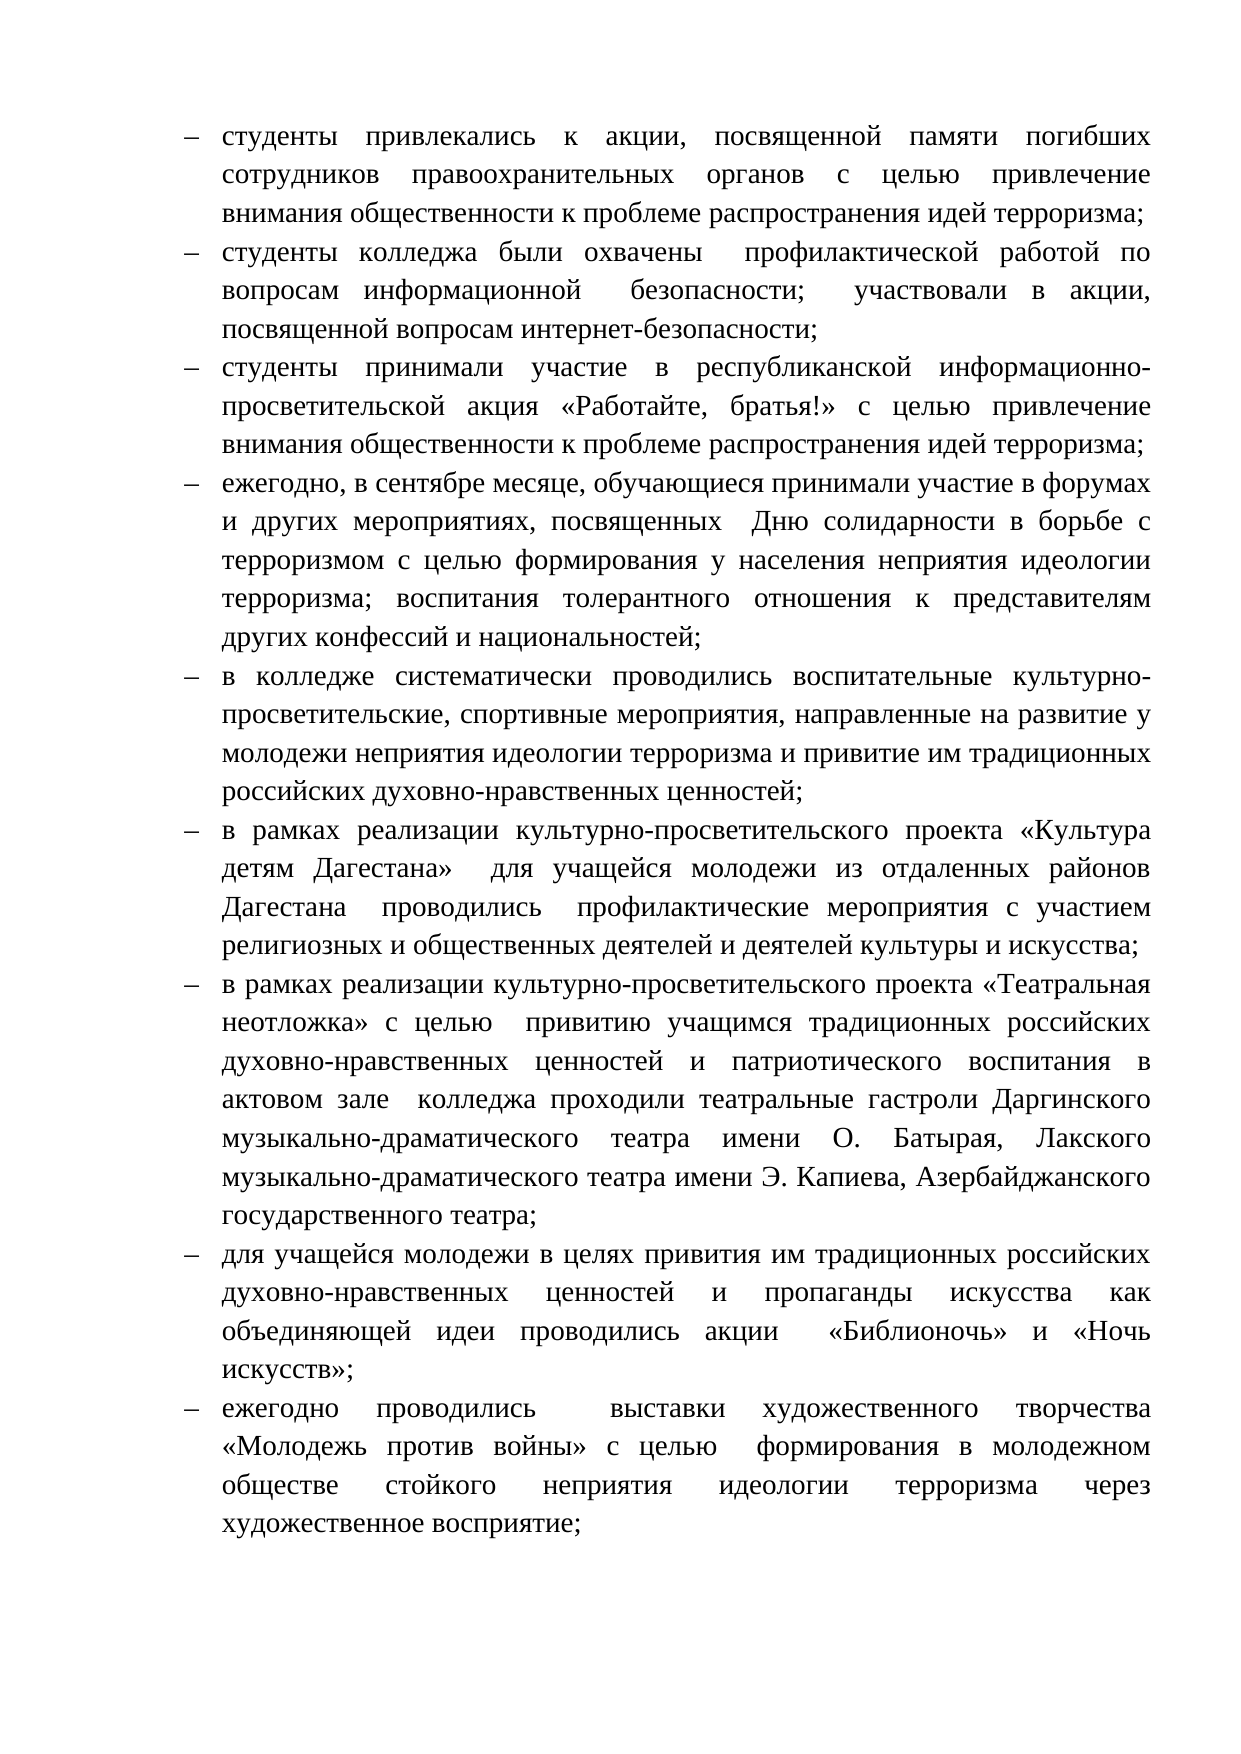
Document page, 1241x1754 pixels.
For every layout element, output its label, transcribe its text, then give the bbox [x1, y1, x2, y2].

list в рамках реализации культурно-просветительского проекта «Культура детям Дагестана» для учащейся молодежи из отдаленных районов Дагестана проводились профилактические мероприятия с участием религиозных и общественных деятелей и деятелей культуры и искусства; [184, 812, 1152, 961]
list студенты колледжа были охвачены профилактической работой по вопросам информационной безопасности; участвовали в акции, посвященной вопросам интернет-безопасности; [184, 234, 1152, 344]
list в рамках реализации культурно-просветительского проекта «Театральная неотложка» с целью привитию учащимся традиционных российских духовно-нравственных ценностей и патриотического воспитания в актовом зале колледжа проходили театральные гастроли Даргинского музыкально-драматического театра имени О. Батырая, Лакского музыкально-драматического театра имени Э. Капиева, Азербайджанского государственного театра; [184, 966, 1152, 1231]
list в колледже систематически проводились воспитательные культурно-просветительские, спортивные мероприятия, направленные на развитие у молодежи неприятия идеологии терроризма и привитие им традиционных российских духовно-нравственных ценностей; [184, 658, 1152, 807]
list ежегодно проводились выставки художественного творчества «Молодежь против войны» с целью формирования в молодежном обществе стойкого неприятия идеологии терроризма через художественное восприятие; [184, 1390, 1152, 1539]
list студенты принимали участие в республиканской информационно-просветительской акция «Работайте, братья!» с целью привлечение внимания общественности к проблеме распространения идей терроризма; [184, 349, 1152, 460]
list студенты привлекались к акции, посвященной памяти погибших сотрудников правоохранительных органов с целью привлечение внимания общественности к проблеме распространения идей терроризма; [184, 118, 1152, 229]
list ежегодно, в сентябре месяце, обучающиеся принимали участие в форумах и других мероприятиях, посвященных Дню солидарности в борьбе с терроризмом с целью формирования у населения неприятия идеологии терроризма; воспитания толерантного отношения к представителям других конфессий и национальностей; [184, 465, 1152, 653]
list для учащейся молодежи в целях привития им традиционных российских духовно-нравственных ценностей и пропаганды искусства как объединяющей идеи проводились акции «Библионочь» и «Ночь искусств»; [184, 1236, 1152, 1385]
